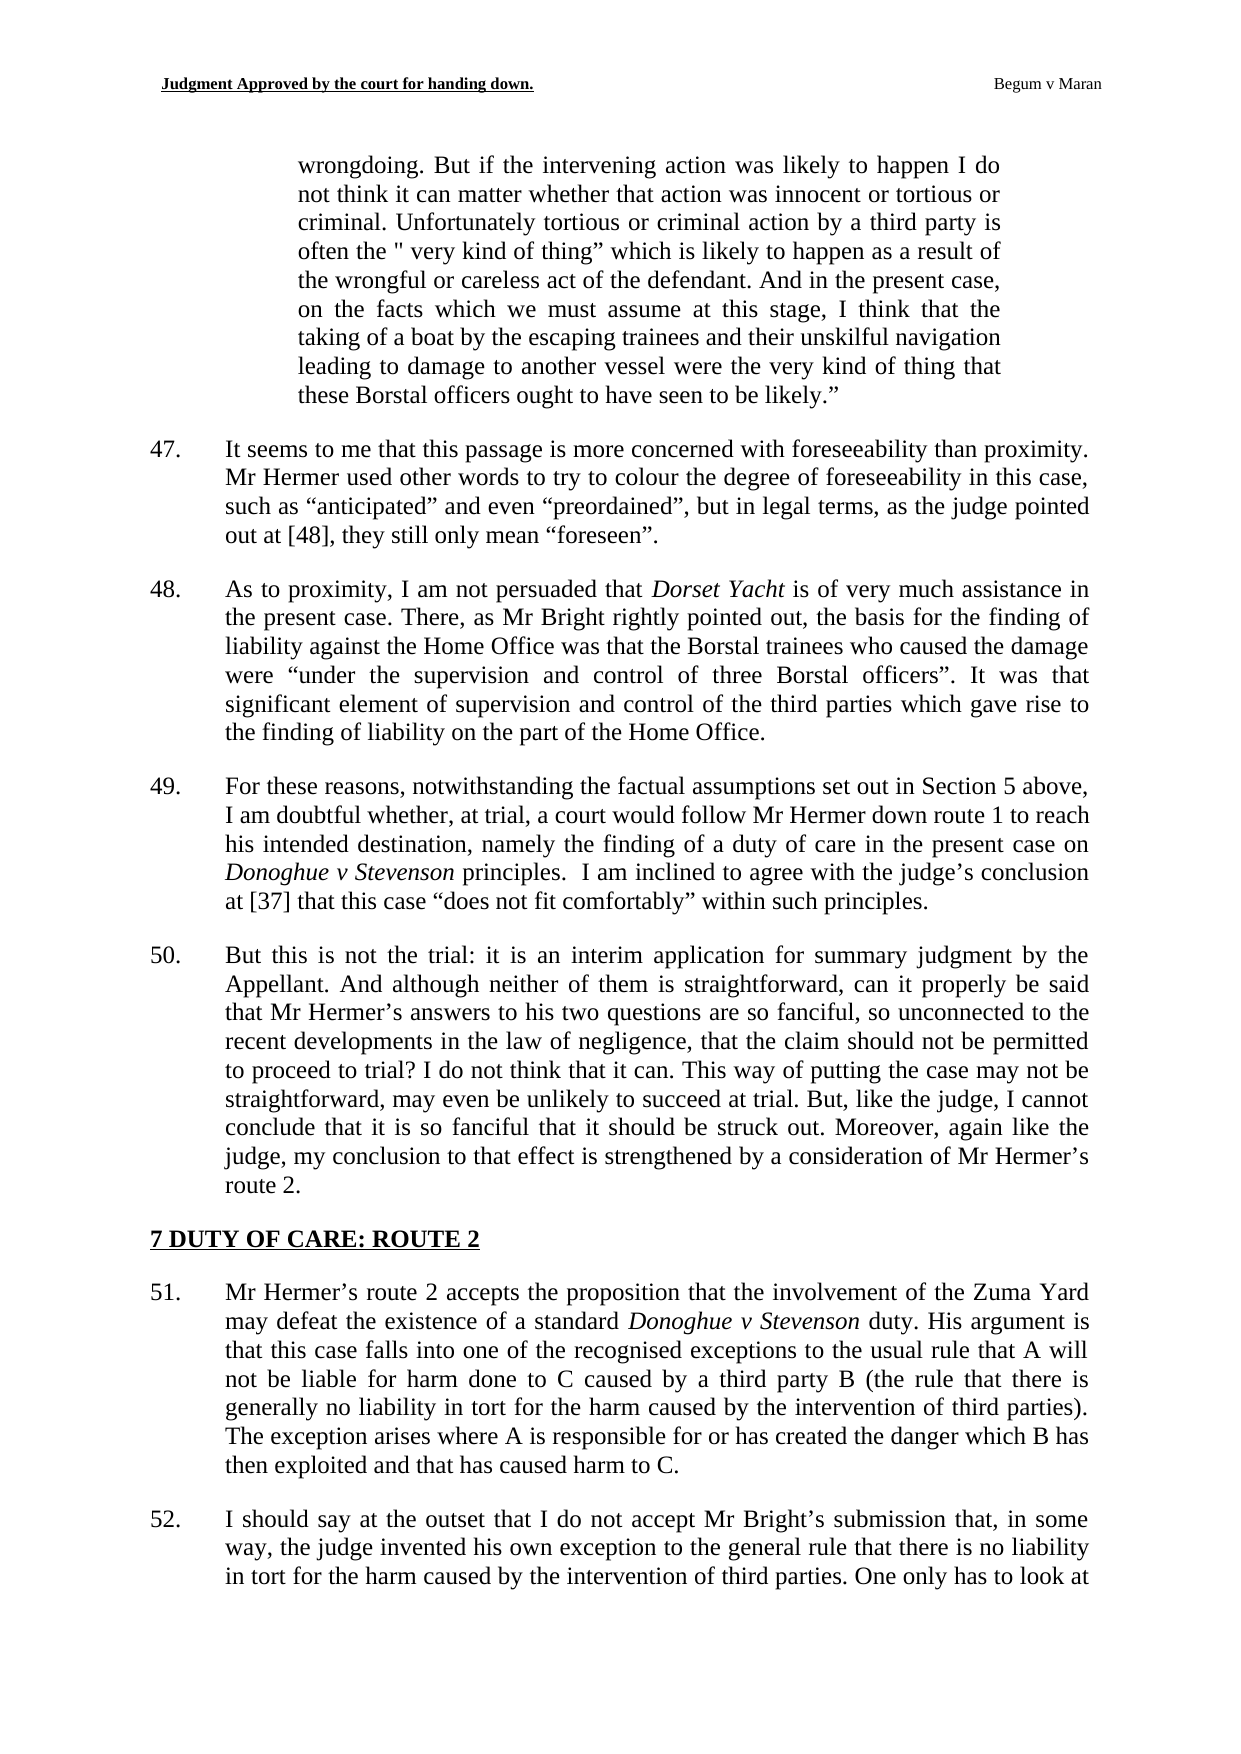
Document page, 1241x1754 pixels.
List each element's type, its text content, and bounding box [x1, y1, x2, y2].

list 7 DUTY OF CARE: ROUTE 2 [150, 1224, 1090, 1252]
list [298, 150, 1002, 409]
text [150, 1504, 1090, 1590]
text But this is not the trial: it is an interim application for summary judgment by the Appellant. And although neither of them is straightforward, can it properly be said that Mr Hermer’s answers to his two questions are so fanciful, so unconnected to the recent developments in the law of negligence, that the claim should not be permitted to proceed to trial? I do not think that it can. This way of putting the case may not be straightforward, may even be unlikely to succeed at trial. But, like the judge, I cannot conclude that it is so fanciful that it should be struck out. Moreover, again like the judge, my conclusion to that effect is strengthened by a consideration of Mr Hermer’s route 2. [150, 940, 1090, 1199]
text As to proximity, I am not persuaded that Dorset Yacht is of very much assistance in the present case. There, as Mr Bright rightly pointed out, the basis for the finding of liability against the Home Office was that the Borstal trainees who caused the damage were “under the supervision and control of three Borstal officers”. It was that significant element of supervision and control of the third parties which gave rise to the finding of liability on the part of the Home Office. [150, 574, 1090, 746]
text It seems to me that this passage is more concerned with foreseeability than proximity. Mr Hermer used other words to try to colour the degree of foreseeability in this case, such as “anticipated” and even “preordained”, but in legal terms, as the judge pointed out at [48], they still only mean “foreseen”. [150, 434, 1090, 549]
text Mr Hermer’s route 2 accepts the proposition that the involvement of the Zuma Yard may defeat the existence of a standard Donoghue v Stevenson duty. His argument is that this case falls into one of the recognised exceptions to the usual rule that A will not be liable for harm done to C caused by a third party B (the rule that there is generally no liability in tort for the harm caused by the intervention of third parties). The exception arises where A is responsible for or has created the danger which B has then exploited and that has caused harm to C. [150, 1277, 1090, 1479]
text For these reasons, notwithstanding the factual assumptions set out in Section 5 above, I am doubtful whether, at trial, a court would follow Mr Hermer down route 1 to reach his intended destination, namely the finding of a duty of care in the present case on Donoghue v Stevenson principles. I am inclined to agree with the judge’s conclusion at [37] that this case “does not fit comfortably” within such principles. [150, 771, 1090, 915]
